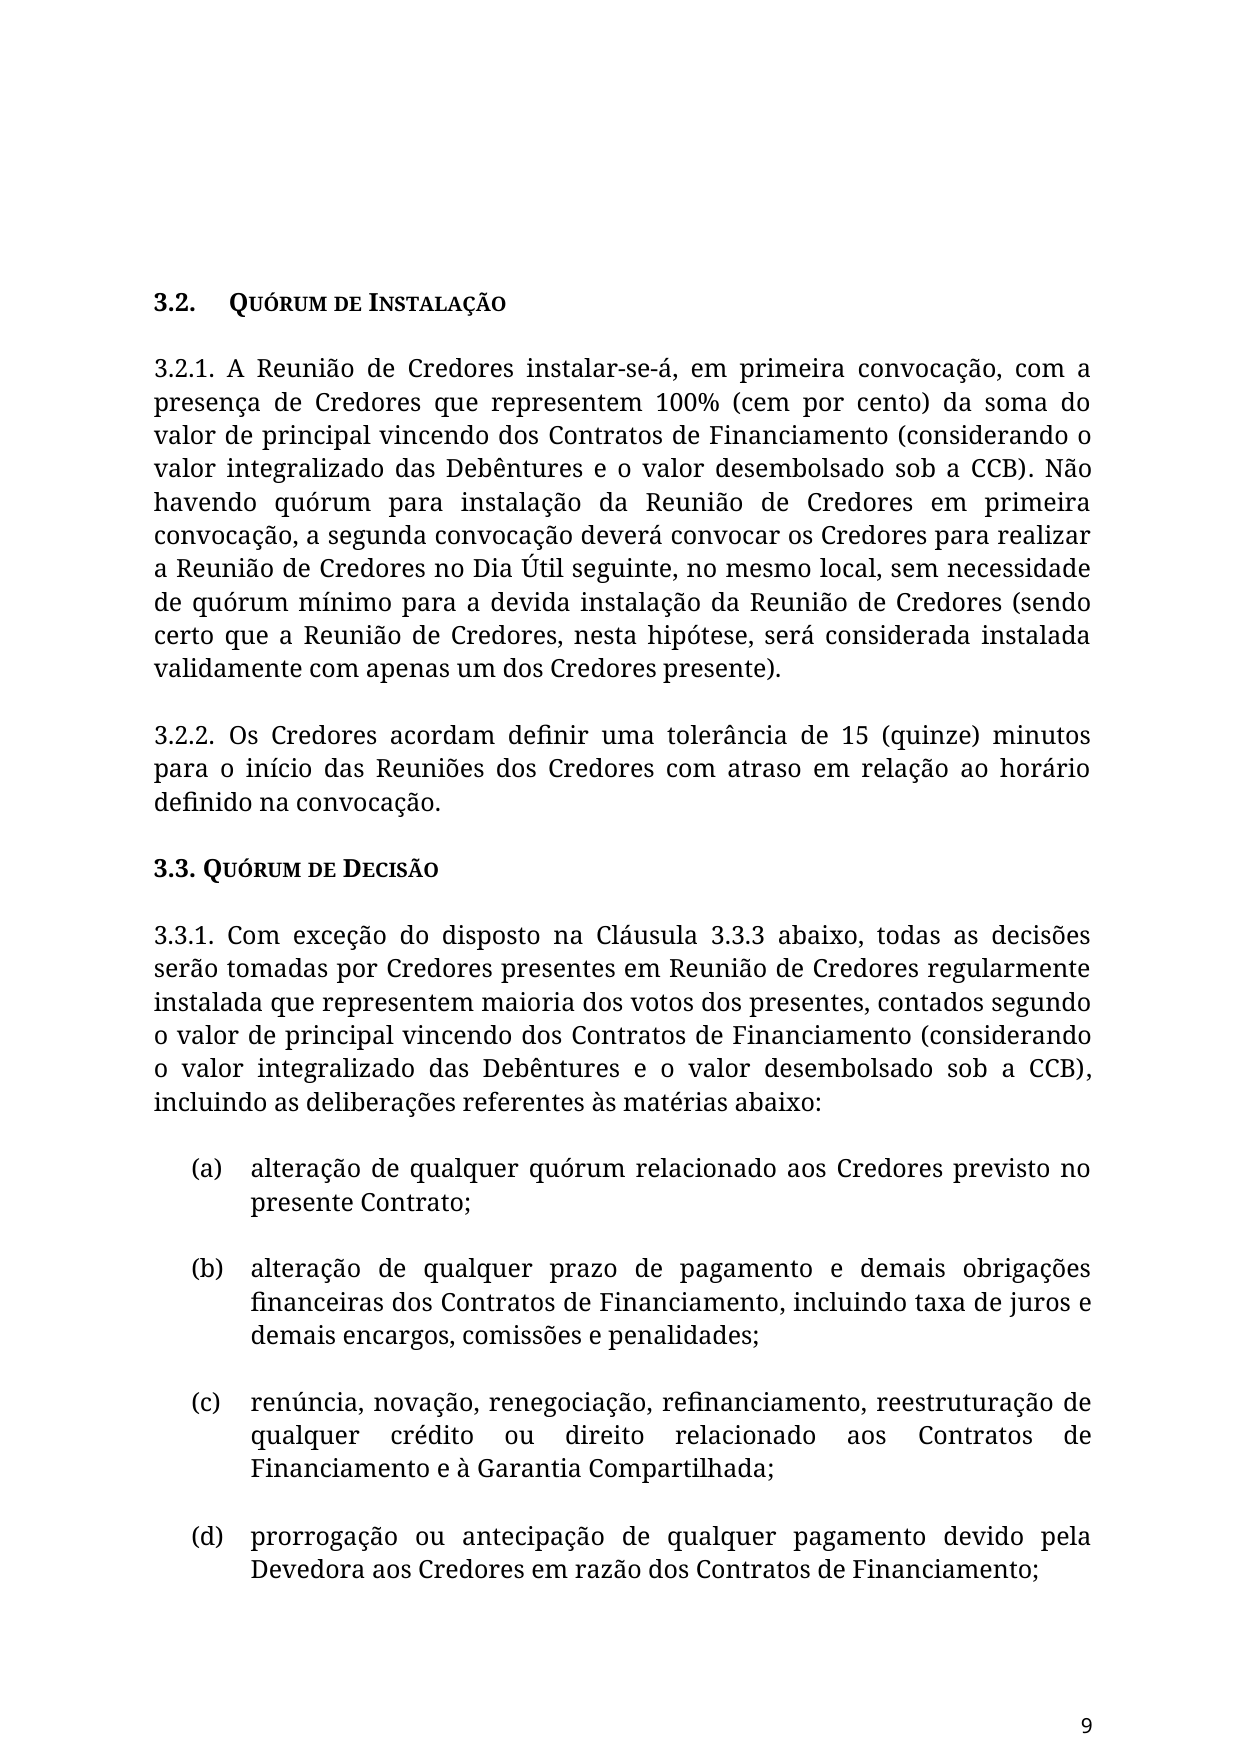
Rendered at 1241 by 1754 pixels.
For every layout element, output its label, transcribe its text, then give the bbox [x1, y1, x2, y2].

list prorrogação ou antecipação de qualquer pagamento devido pela Devedora aos Credores em razão dos Contratos de Financiamento; [191, 1518, 1092, 1585]
list alteração de qualquer quórum relacionado aos Credores previsto no presente Contrato; [191, 1151, 1092, 1218]
text 3.2.2. Os Credores acordam definir uma tolerância de 15 (quinze) minutos para o início das Reuniões dos Credores com atraso em relação ao horário definido na convocação. [153, 718, 1092, 818]
text 3.3. Quórum de Decisão [153, 851, 1092, 884]
list renúncia, novação, renegociação, refinanciamento, reestruturação de qualquer crédito ou direito relacionado aos Contratos de Financiamento e à Garantia Compartilhada; [191, 1384, 1092, 1484]
text 3.3.1. Com exceção do disposto na Cláusula 3.3.3 abaixo, todas as decisões serão tomadas por Credores presentes em Reunião de Credores regularmente instalada que representem maioria dos votos dos presentes, contados segundo o valor de principal vincendo dos Contratos de Financiamento (considerando o valor integralizado das Debêntures e o valor desembolsado sob a CCB), incluindo as deliberações referentes às matérias abaixo: [153, 918, 1092, 1118]
text 3.2.1. A Reunião de Credores instalar-se-á, em primeira convocação, com a presença de Credores que representem 100% (cem por cento) da soma do valor de principal vincendo dos Contratos de Financiamento (considerando o valor integralizado das Debêntures e o valor desembolsado sob a CCB). Não havendo quórum para instalação da Reunião de Credores em primeira convocação, a segunda convocação deverá convocar os Credores para realizar a Reunião de Credores no Dia Útil seguinte, no mesmo local, sem necessidade de quórum mínimo para a devida instalação da Reunião de Credores (sendo certo que a Reunião de Credores, nesta hipótese, será considerada instalada validamente com apenas um dos Credores presente). [153, 351, 1092, 684]
list alteração de qualquer prazo de pagamento e demais obrigações financeiras dos Contratos de Financiamento, incluindo taxa de juros e demais encargos, comissões e penalidades; [191, 1251, 1092, 1351]
text 3.2. Quórum de Instalação [153, 284, 1092, 318]
